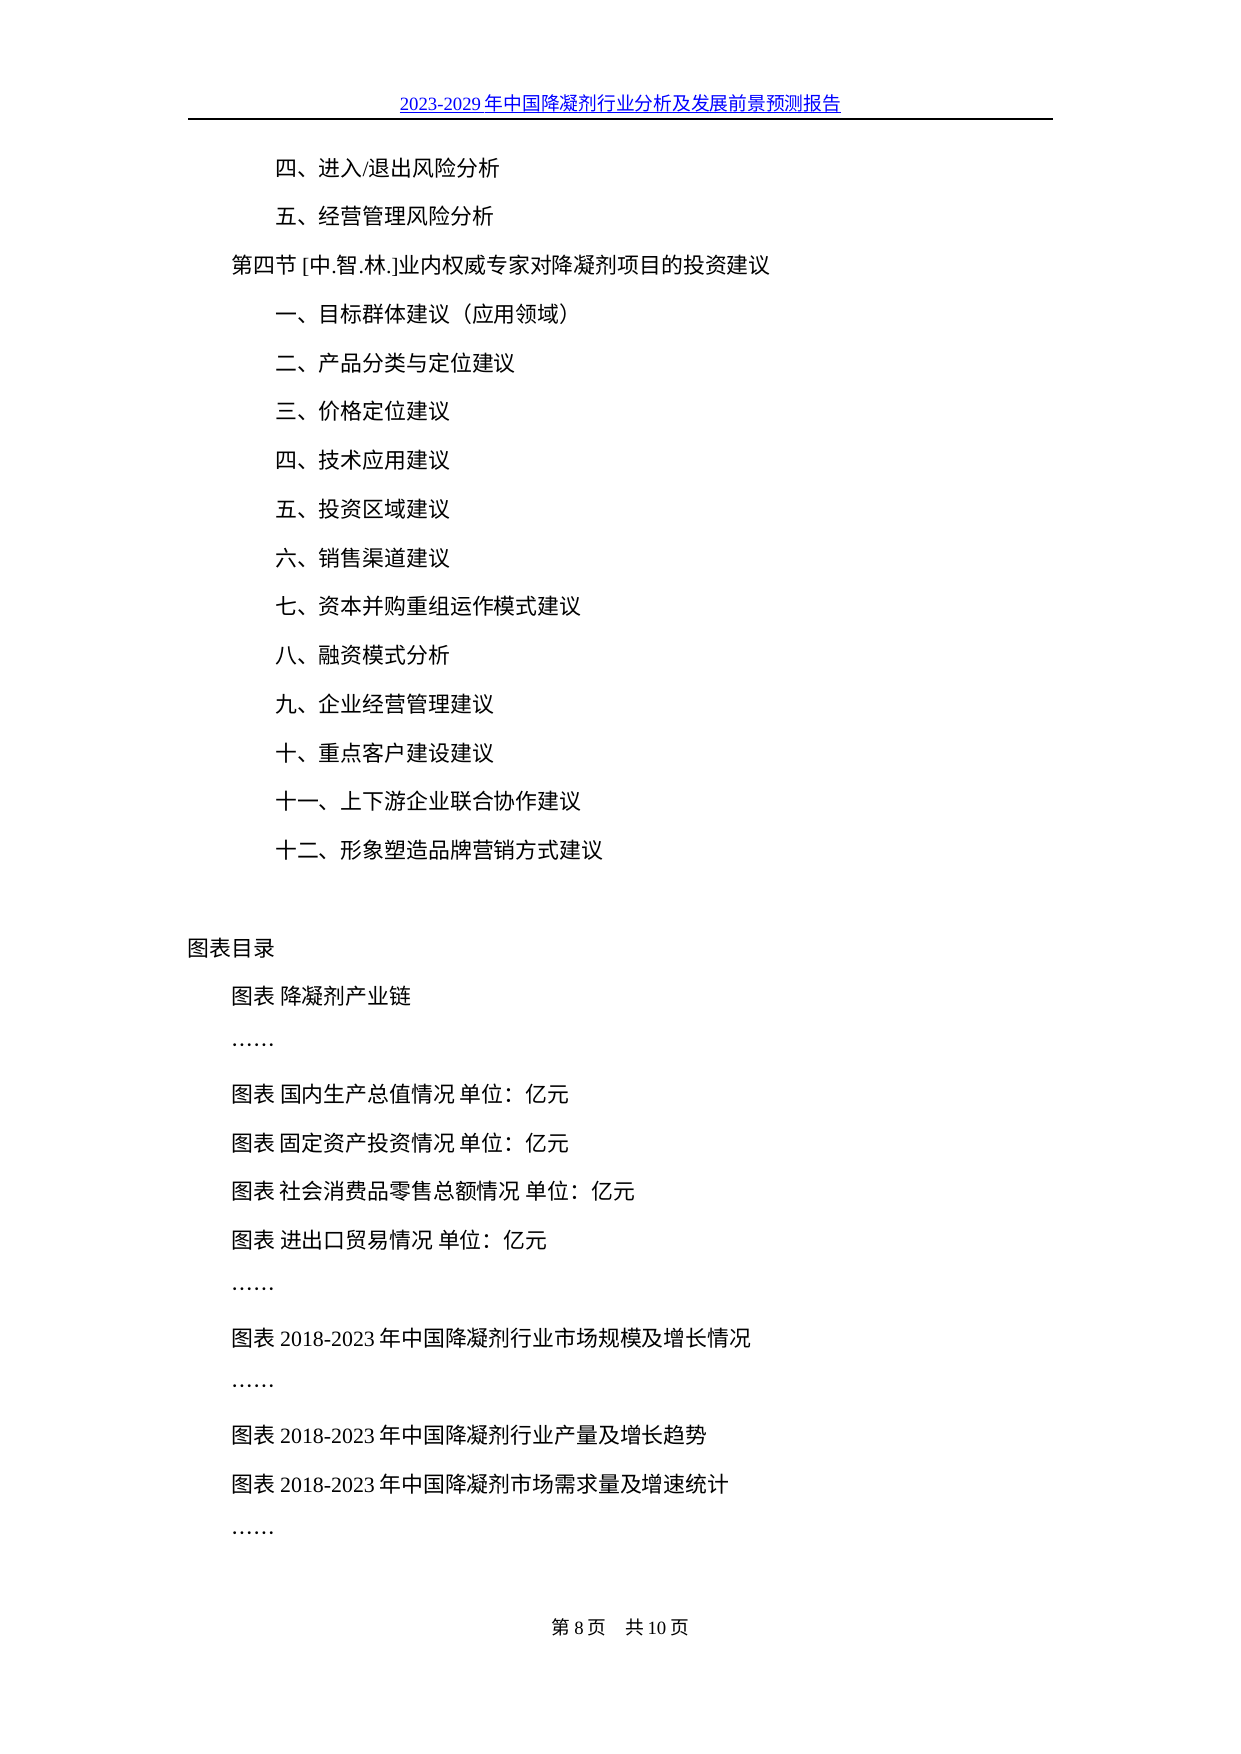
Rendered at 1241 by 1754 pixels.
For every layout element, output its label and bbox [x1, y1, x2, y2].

text [187, 150, 1053, 1548]
